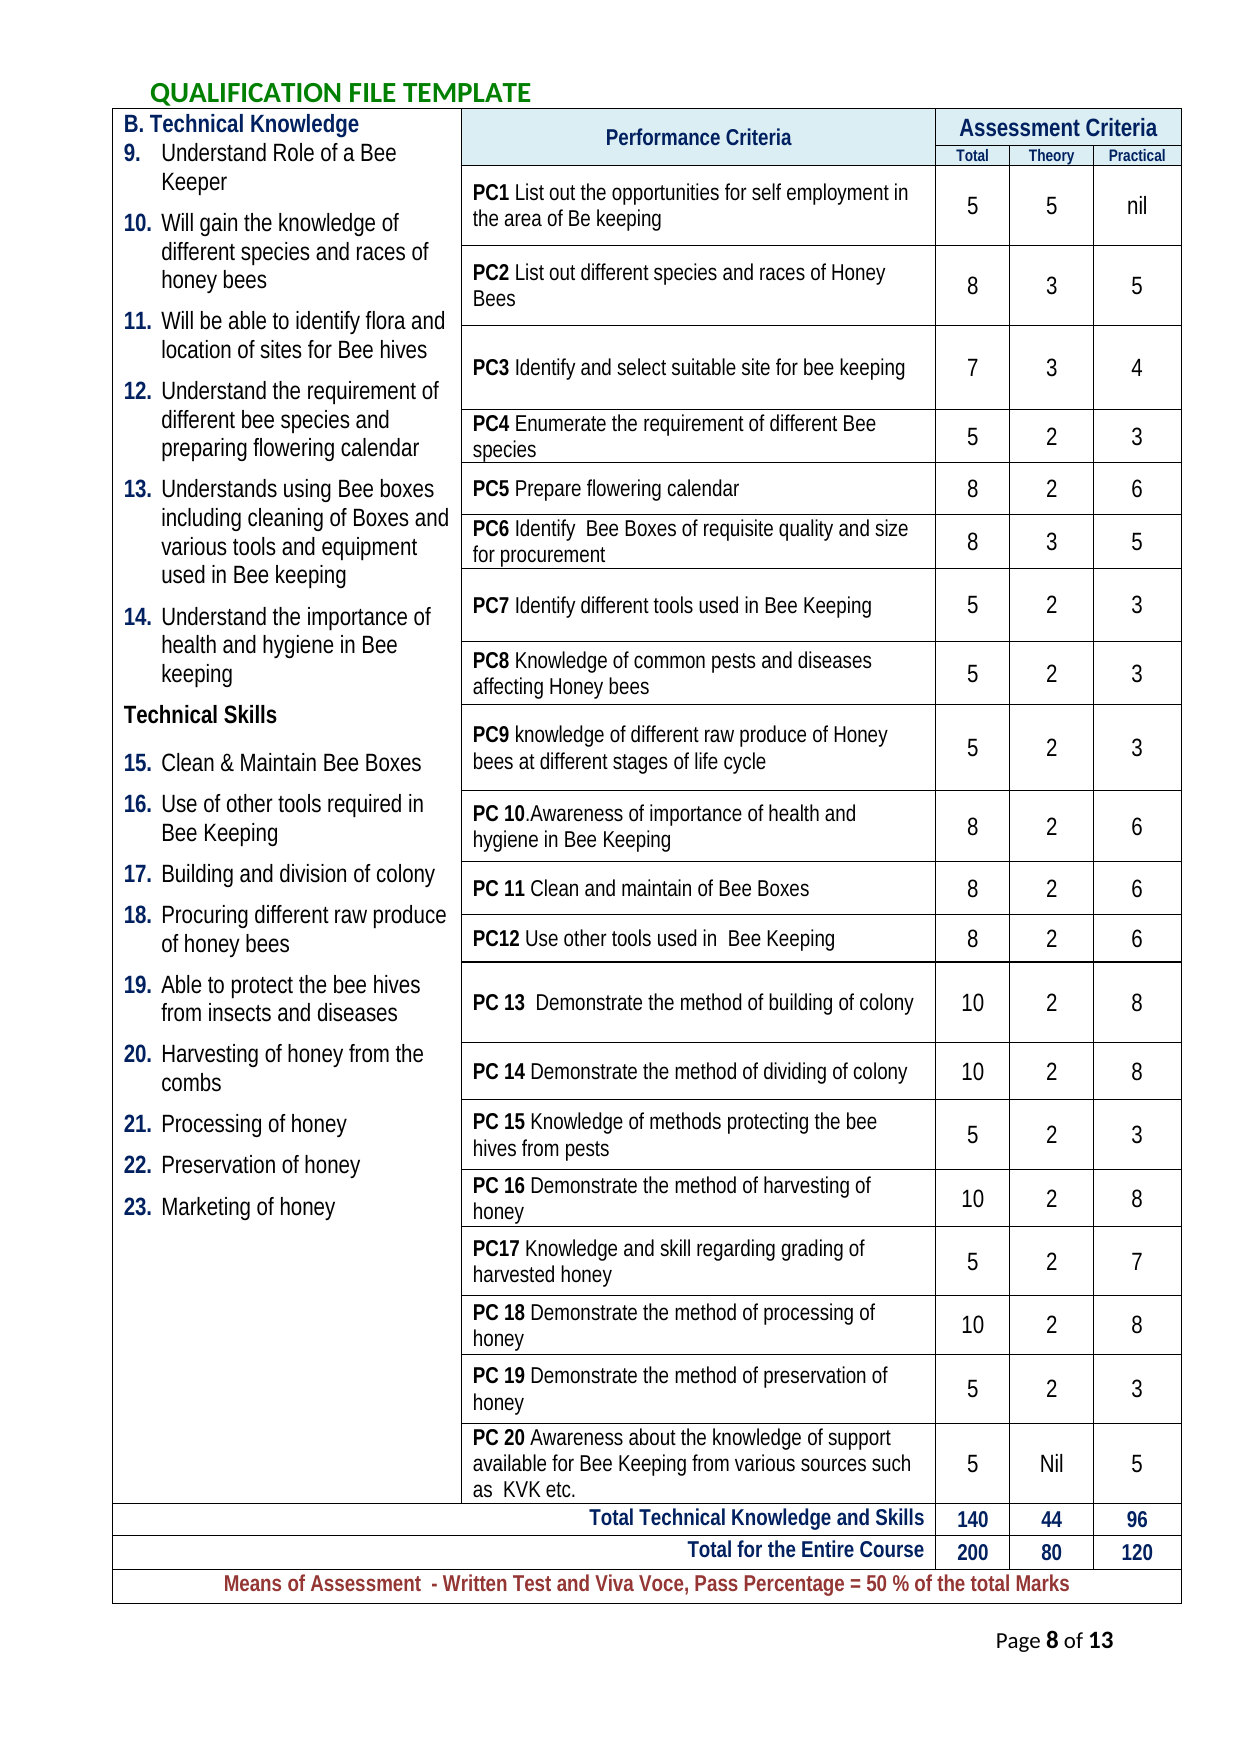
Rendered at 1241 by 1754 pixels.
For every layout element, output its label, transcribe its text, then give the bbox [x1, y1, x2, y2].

table_cell Theory [1010, 146, 1093, 165]
table_cell PC 15 Knowledge of methods protecting the bee hives from pests [462, 1100, 935, 1169]
table_cell 140 [936, 1504, 1009, 1535]
table_cell 8 [936, 246, 1009, 325]
table_cell 8 [936, 915, 1009, 961]
table_cell 2 [1010, 1227, 1093, 1295]
table_cell 5 [1094, 1424, 1181, 1503]
table_cell PC4 Enumerate the requirement of different Bee species [462, 410, 935, 462]
table_cell 2 [1010, 410, 1093, 462]
table_cell PC 18 Demonstrate the method of processing of honey [462, 1296, 935, 1354]
table_cell 44 [1010, 1504, 1093, 1535]
table_cell 2 [1010, 463, 1093, 514]
table_cell PC 16 Demonstrate the method of harvesting of honey [462, 1170, 935, 1226]
table_cell Practical [1094, 146, 1181, 165]
table_cell PC5 Prepare flowering calendar [462, 463, 935, 514]
table_cell 2 [1010, 642, 1093, 704]
table_cell PC12 Use other tools used in Bee Keeping [462, 915, 935, 961]
table_cell nil [1094, 166, 1181, 244]
table_cell PC6 Identify Bee Boxes of requisite quality and size for procurement [462, 515, 935, 567]
table_cell PC 19 Demonstrate the method of preservation of honey [462, 1355, 935, 1423]
table_cell PC8 Knowledge of common pests and diseases affecting Honey bees [462, 642, 935, 704]
table_cell 6 [1094, 463, 1181, 514]
table_cell 5 [936, 1227, 1009, 1295]
table_cell PC 11 Clean and maintain of Bee Boxes [462, 862, 935, 914]
table_cell 4 [1094, 326, 1181, 408]
table_cell 6 [1094, 915, 1181, 961]
table_cell 2 [1010, 1043, 1093, 1099]
table_cell 3 [1010, 515, 1093, 567]
table_cell 8 [936, 791, 1009, 861]
table_cell 10 [936, 1296, 1009, 1354]
table_cell PC3 Identify and select suitable site for bee keeping [462, 326, 935, 408]
table_cell 5 [936, 642, 1009, 704]
table_cell 3 [1010, 326, 1093, 408]
table_cell 7 [1094, 1227, 1181, 1295]
table_cell Nil [1010, 1424, 1093, 1503]
table_cell 8 [1094, 1296, 1181, 1354]
table_cell PC9 knowledge of different raw produce of Honey bees at different stages of life cycle [462, 705, 935, 790]
table_cell 2 [1010, 862, 1093, 914]
table_cell 8 [1094, 1043, 1181, 1099]
table_cell 5 [936, 569, 1009, 641]
table_cell 5 [936, 1424, 1009, 1503]
table_cell 5 [1010, 166, 1093, 244]
table_cell 5 [936, 705, 1009, 790]
table_cell 8 [936, 515, 1009, 567]
table_cell 2 [1010, 705, 1093, 790]
table_cell 2 [1010, 569, 1093, 641]
table_cell Total for the Entire Course [113, 1536, 935, 1569]
table_header Assessment Criteria [936, 109, 1181, 145]
table_cell 200 [936, 1536, 1009, 1569]
table_cell PC 20 Awareness about the knowledge of support available for Bee Keeping from various sources such as KVK etc. [462, 1424, 935, 1503]
table_cell Total Technical Knowledge and Skills [113, 1504, 935, 1535]
table_cell 5 [936, 410, 1009, 462]
table_cell 3 [1094, 569, 1181, 641]
table_cell 3 [1094, 1100, 1181, 1169]
table_cell PC2 List out different species and races of Honey Bees [462, 246, 935, 325]
table_cell PC17 Knowledge and skill regarding grading of harvested honey [462, 1227, 935, 1295]
table_cell 96 [1094, 1504, 1181, 1535]
table_cell 5 [1094, 515, 1181, 567]
table_cell 8 [936, 862, 1009, 914]
table_cell 80 [1010, 1536, 1093, 1569]
table_cell 5 [936, 1100, 1009, 1169]
table_cell 3 [1094, 410, 1181, 462]
table_cell 120 [1094, 1536, 1181, 1569]
table_cell 8 [1094, 963, 1181, 1042]
table_cell PC 10.Awareness of importance of health and hygiene in Bee Keeping [462, 791, 935, 861]
table_cell 5 [1094, 246, 1181, 325]
table_cell 7 [936, 326, 1009, 408]
table_cell 2 [1010, 1170, 1093, 1226]
table_cell PC 14 Demonstrate the method of dividing of colony [462, 1043, 935, 1099]
table_cell 2 [1010, 1100, 1093, 1169]
table_cell 3 [1094, 642, 1181, 704]
table_cell 2 [1010, 1296, 1093, 1354]
table_cell 10 [936, 1170, 1009, 1226]
table_cell 3 [1094, 705, 1181, 790]
table_cell 8 [1094, 1170, 1181, 1226]
table_cell PC7 Identify different tools used in Bee Keeping [462, 569, 935, 641]
table_cell Means of Assessment - Written Test and Viva Voce, Pass Percentage = 50 % of the total Marks [113, 1570, 1181, 1603]
table_cell 2 [1010, 963, 1093, 1042]
table_cell 6 [1094, 791, 1181, 861]
table_cell 3 [1010, 246, 1093, 325]
table_cell 2 [1010, 1355, 1093, 1423]
table_cell 8 [936, 463, 1009, 514]
table_cell 6 [1094, 862, 1181, 914]
table_cell 3 [1094, 1355, 1181, 1423]
table_cell 10 [936, 963, 1009, 1042]
table_cell PC 13 Demonstrate the method of building of colony [462, 963, 935, 1042]
table_cell PC1 List out the opportunities for self employment in the area of Be keeping [462, 166, 935, 244]
table_cell 2 [1010, 791, 1093, 861]
table_header Performance Criteria [462, 109, 935, 165]
table_cell 5 [936, 166, 1009, 244]
table_header B. Technical Knowledge Understand Role of a Bee Keeper Will gain the knowledge of different species and races of honey bees Will be able to identify flora and location of sites for Bee hives Understand the requirement of different bee species and preparing flowering calendar Understands using Bee boxes including cleaning of Boxes and various tools and equipment used in Bee keeping Understand the importance of health and hygiene in Bee keeping Technical Skills Clean & Maintain Bee Boxes Use of other tools required in Bee Keeping Building and division of colony Procuring different raw produce of honey bees Able to protect the bee hives from insects and diseases Harvesting of honey from the combs Processing of honey Preservation of honey Marketing of honey [113, 109, 461, 1503]
table_cell Total [936, 146, 1009, 165]
table_cell 5 [936, 1355, 1009, 1423]
table_cell 10 [936, 1043, 1009, 1099]
table_cell 2 [1010, 915, 1093, 961]
